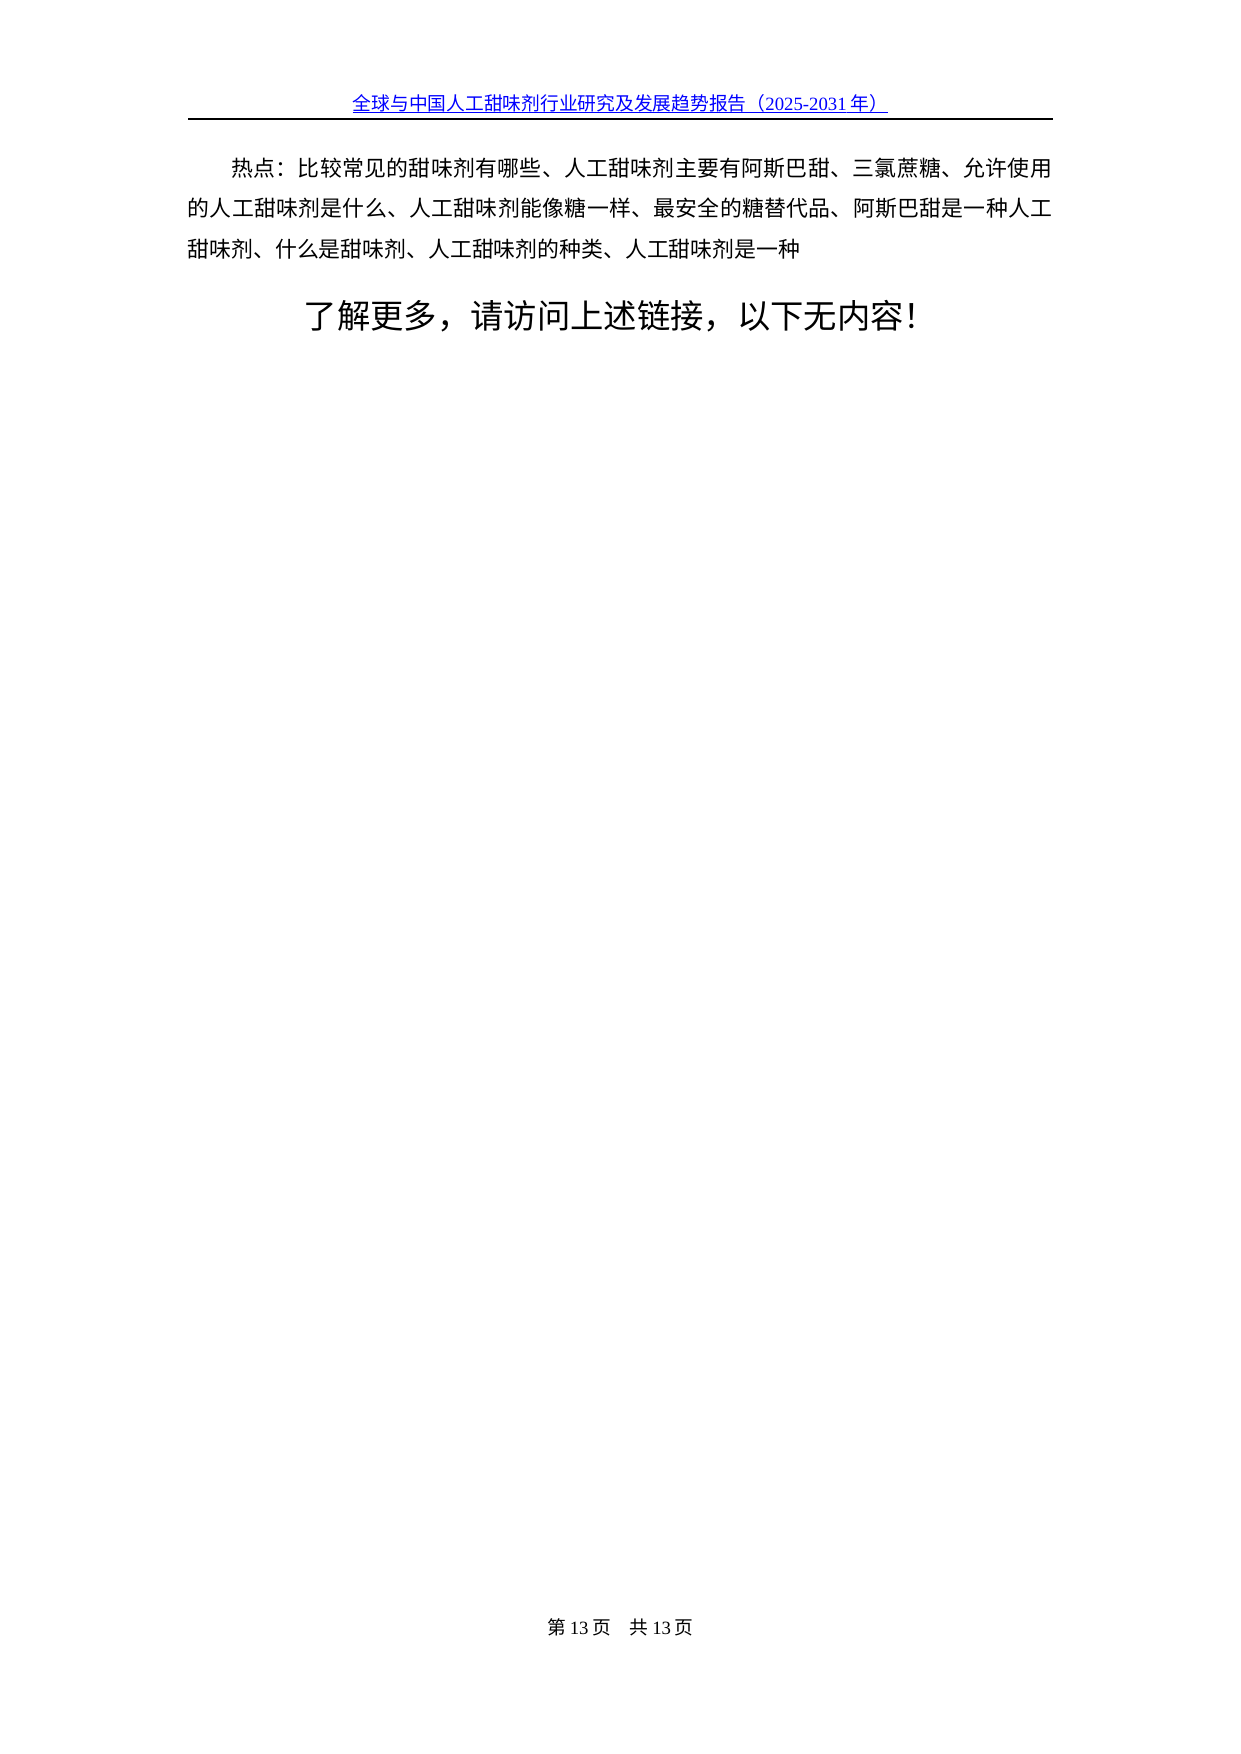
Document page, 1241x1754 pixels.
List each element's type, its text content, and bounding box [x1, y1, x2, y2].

text 热点：比较常见的甜味剂有哪些、人工甜味剂主要有阿斯巴甜、三氯蔗糖、允许使用的人工甜味剂是什么、人工甜味剂能像糖一样、最安全的糖替代品、阿斯巴甜是一种人工甜味剂、什么是甜味剂、人工甜味剂的种类、人工甜味剂是一种 [187, 150, 1053, 264]
title 了解更多，请访问上述链接，以下无内容！ [187, 282, 1053, 347]
